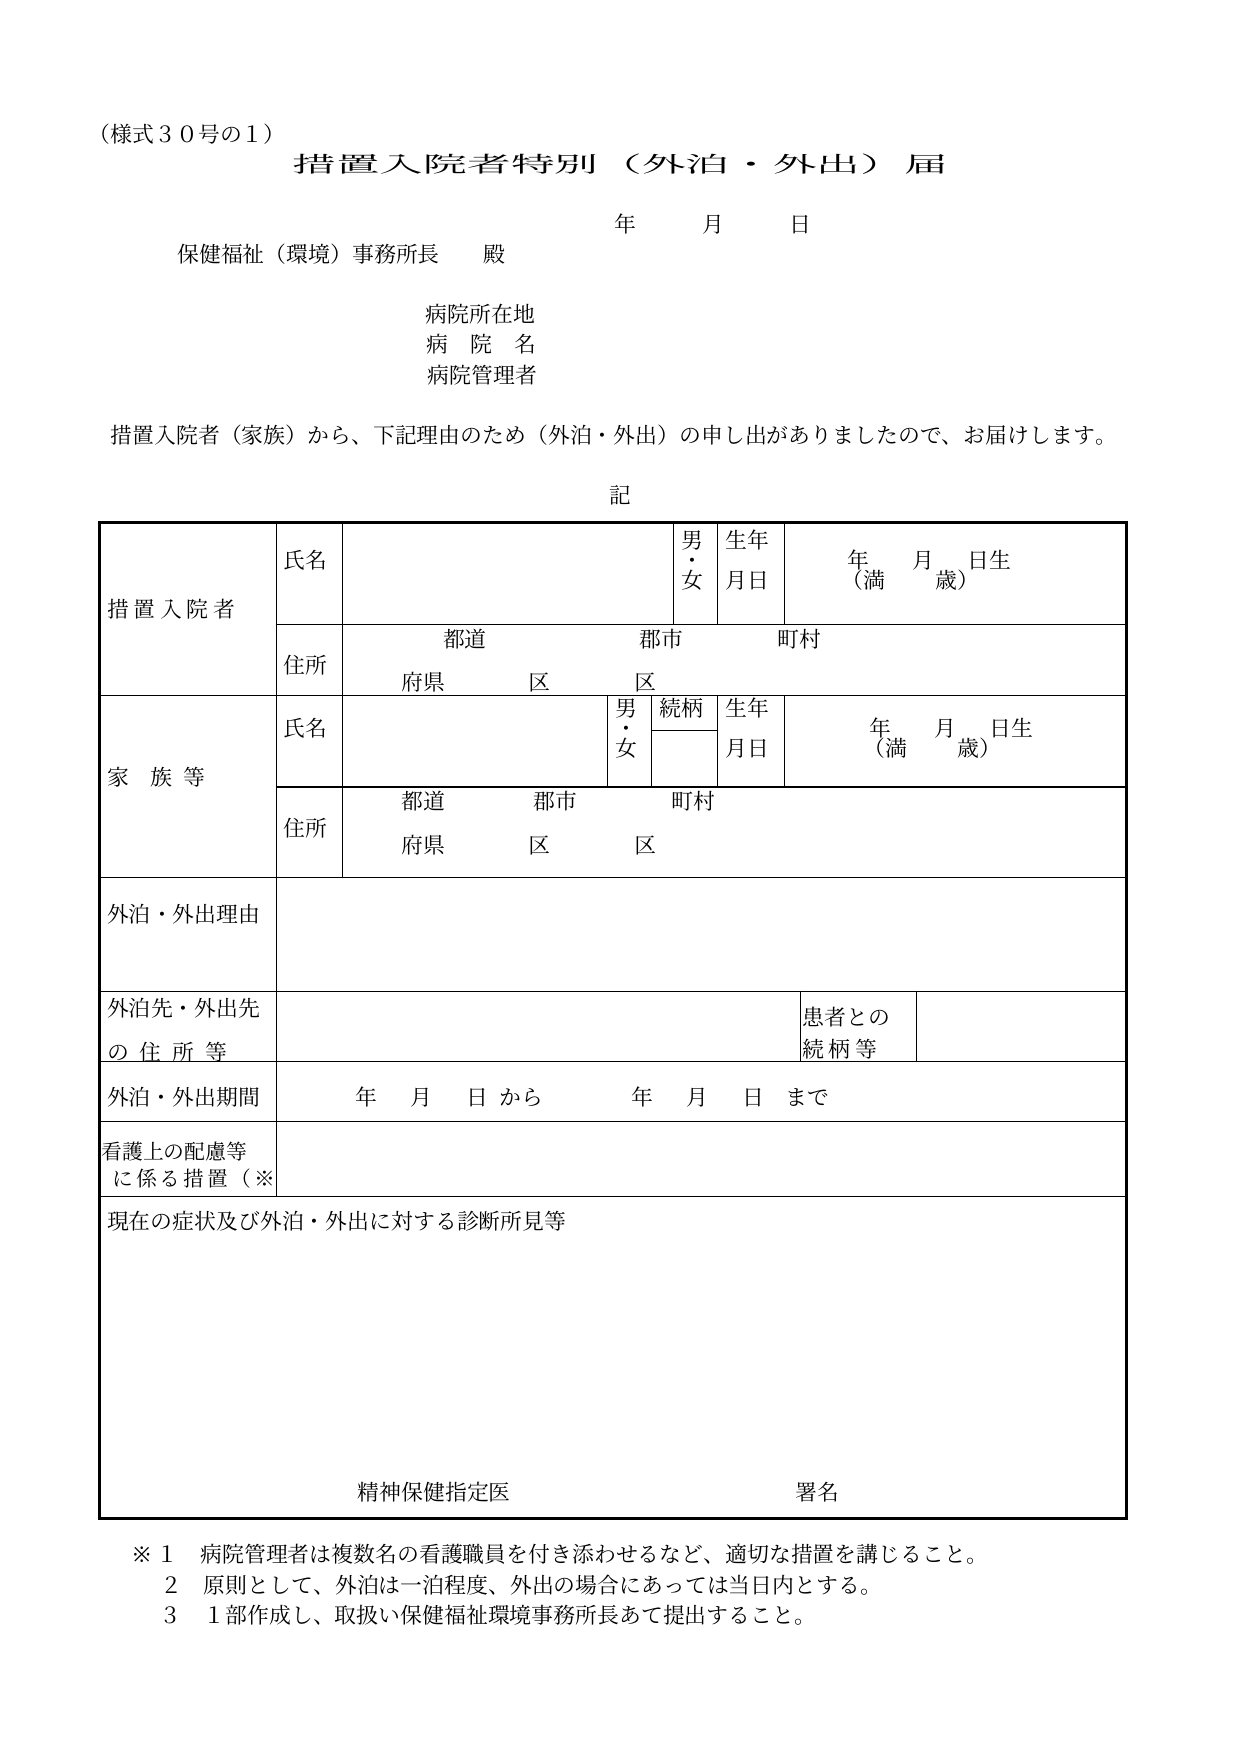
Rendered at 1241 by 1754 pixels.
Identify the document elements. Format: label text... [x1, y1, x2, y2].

table_cell 年 月 日 から 年 月 日 まで [277, 1062, 1125, 1121]
text 病 院 名 [88, 329, 1152, 359]
table_cell [917, 992, 1125, 1061]
table_cell 現在の症状及び外泊・外出に対する診断所見等 精神保健指定医 署名 [101, 1197, 1125, 1517]
text 病院管理者 [88, 359, 1152, 389]
text 措置入院者特別（外泊・外出）届 [88, 148, 1152, 178]
text 記 [88, 479, 1152, 509]
text ※ １ 病院管理者は複数名の看護職員を付き添わせるなど、適切な措置を講じること。 [133, 1539, 1152, 1569]
table_cell 男 ・ 女 [608, 696, 651, 786]
text 措置入院者（家族）から、下記理由のため（外泊・外出）の申し出がありましたので、お届けします。 [88, 419, 1152, 449]
table_cell 外泊・外出理由 [101, 878, 276, 991]
table_cell 家 族 等 [101, 696, 276, 877]
table_header 生年 月日 [718, 524, 784, 624]
text 年 月 日 [88, 208, 1152, 238]
text 病院所在地 [88, 299, 1152, 329]
table_cell 都道 郡市 町村 府県 区 区 [343, 788, 1125, 877]
text （様式３０号の１） [88, 118, 1152, 148]
table_header 男 ・ 女 [674, 524, 717, 624]
table_cell 看護上の配慮等 に係る措置（※１） [101, 1122, 276, 1196]
table_header [343, 524, 673, 624]
table_cell [652, 731, 717, 786]
table_cell 氏名 [277, 696, 342, 786]
table_cell [277, 1122, 1125, 1196]
table_cell [277, 992, 800, 1061]
table_cell 外泊・外出期間 [101, 1062, 276, 1121]
text ３ １部作成し、取扱い保健福祉環境事務所長あて提出すること。 [88, 1599, 1152, 1629]
table_header 年 月 日生 （満 歳） [785, 524, 1125, 624]
table_header 措置入院者 [101, 524, 276, 695]
table_cell 住所 [277, 788, 342, 877]
table_cell 続柄 [652, 696, 717, 730]
table_cell 年 月 日生 （満 歳） [785, 696, 1125, 786]
table_cell 都道 郡市 町村 府県 区 区 [343, 625, 1125, 695]
text 保健福祉（環境）事務所長 殿 [88, 238, 1152, 269]
table_cell 住所 [277, 625, 342, 695]
table_cell 患者との 続柄等 [801, 992, 916, 1061]
table_cell 外泊先・外出先 の住所等 [101, 992, 276, 1061]
table_cell 生年 月日 [718, 696, 784, 786]
table_cell [343, 696, 607, 786]
table_cell [277, 878, 1125, 991]
text ２ 原則として、外泊は一泊程度、外出の場合にあっては当日内とする。 [88, 1569, 1152, 1599]
table_header 氏名 [277, 524, 342, 624]
